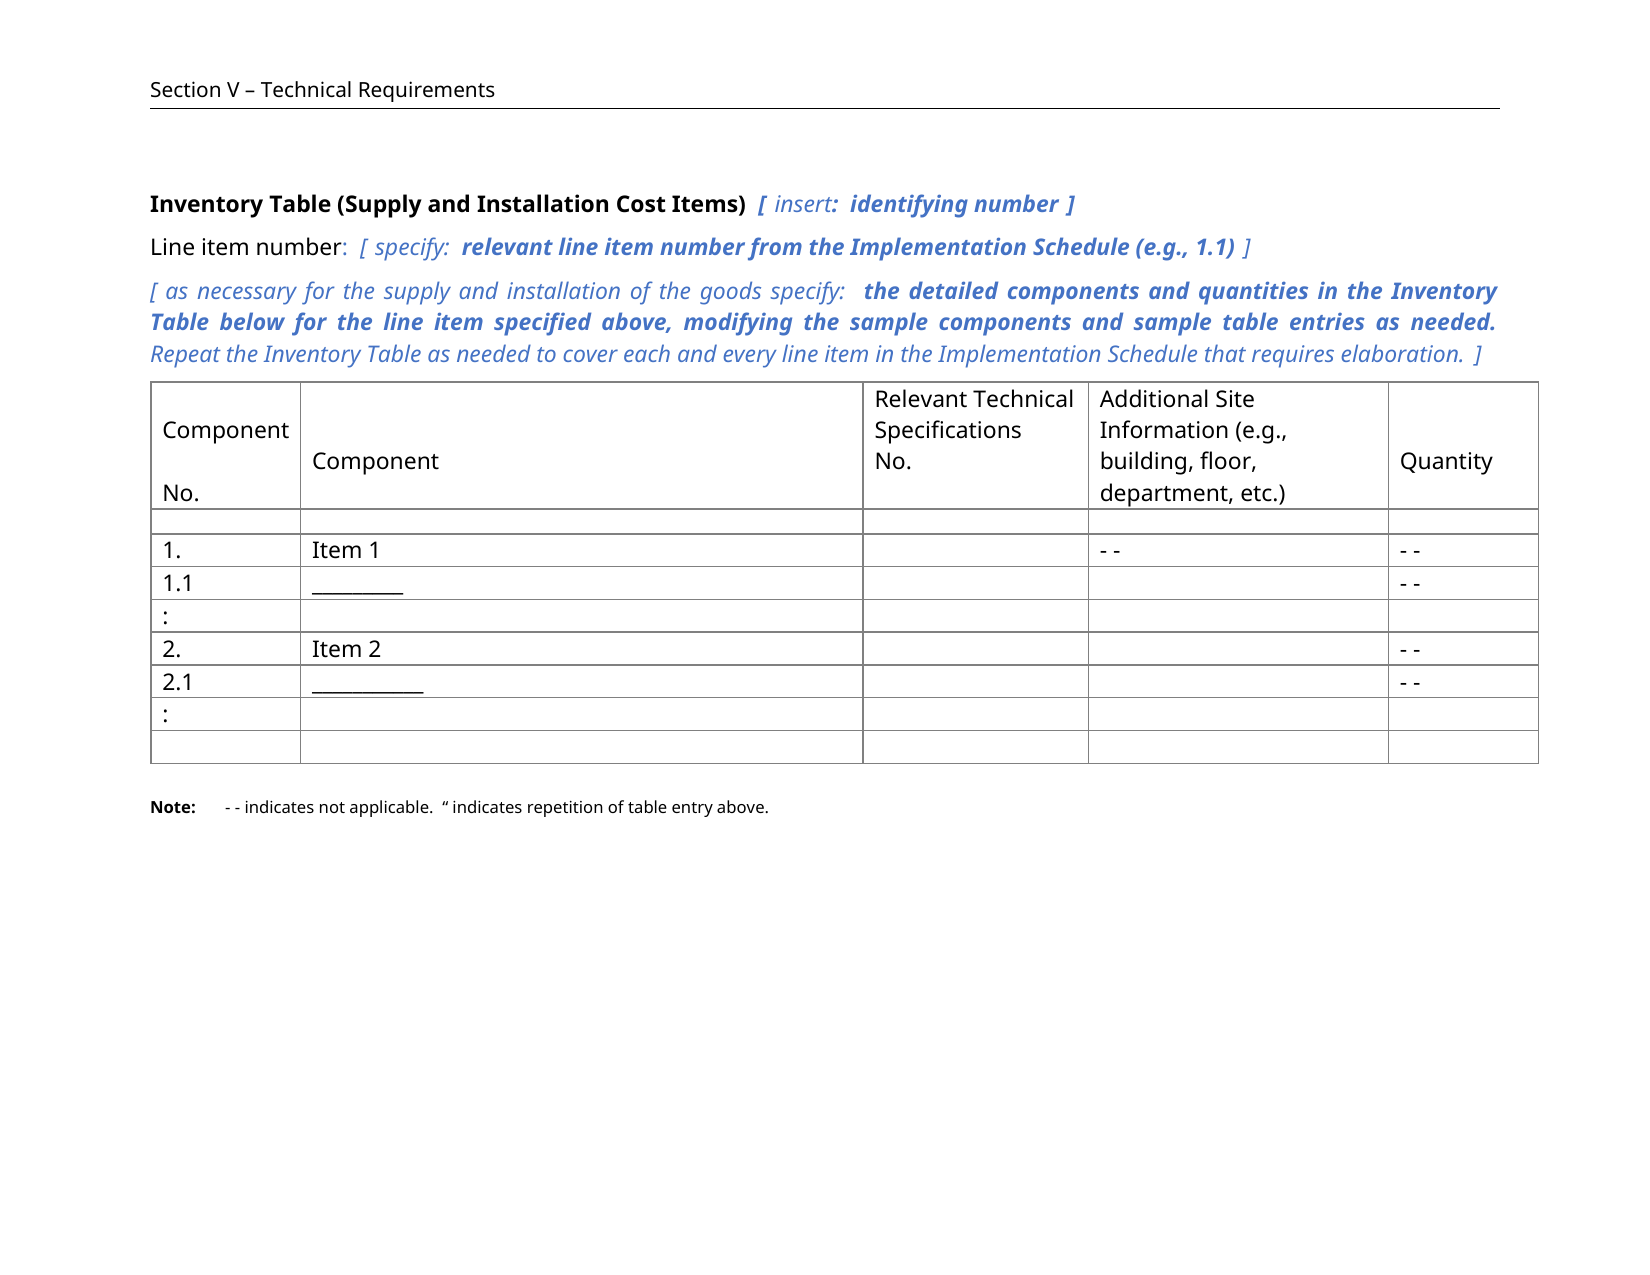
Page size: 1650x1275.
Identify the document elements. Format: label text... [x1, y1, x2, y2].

table_cell [864, 698, 1088, 730]
table_cell - - [1389, 535, 1538, 566]
table_cell [301, 731, 862, 762]
table_cell - - [1389, 567, 1538, 598]
table_cell _________ [301, 567, 862, 598]
table_cell - - [1389, 666, 1538, 697]
table_cell [1089, 600, 1388, 631]
table_cell [152, 510, 300, 533]
table_cell [864, 666, 1088, 697]
table_cell [864, 567, 1088, 598]
text Note: - - indicates not applicable. “ indicates repetition of table entry above. [150, 795, 1500, 818]
table_cell [152, 731, 300, 762]
table_cell [864, 535, 1088, 566]
table_cell [1389, 600, 1538, 631]
table_cell [864, 600, 1088, 631]
table_cell [1089, 633, 1388, 664]
table_cell - - [1389, 633, 1538, 664]
table_cell [1089, 510, 1388, 533]
text Inventory Table (Supply and Installation Cost Items) [ insert: identifying number ] [150, 187, 1500, 219]
table_cell [301, 510, 862, 533]
text Line item number: [ specify: relevant line item number from the Implementation Schedule (e.g., 1.1) ] [150, 231, 1500, 262]
table_header Additional Site Information (e.g., building, floor, department, etc.) [1089, 383, 1388, 508]
table_cell 2. [152, 633, 300, 664]
table_cell 1. [152, 535, 300, 566]
table_cell [1089, 666, 1388, 697]
table_cell - - [1089, 535, 1388, 566]
table_cell [864, 633, 1088, 664]
table_cell : [152, 600, 300, 631]
table_cell [1089, 567, 1388, 598]
table_cell [864, 510, 1088, 533]
table_cell [1089, 731, 1388, 762]
table_header Quantity [1389, 383, 1538, 508]
table_cell Item 2 [301, 633, 862, 664]
table_header Component No. [152, 383, 300, 508]
table_cell 2.1 [152, 666, 300, 697]
text [ as necessary for the supply and installation of the goods specify: the detailed components and quantities in the Inventory Table below for the line item specified above, modifying the sample components and sample table entries as needed. Repeat the Inventory Table as needed to cover each and every line item in the Implementation Schedule that requires elaboration. ] [150, 275, 1500, 369]
table_cell [1389, 731, 1538, 762]
table_cell Item 1 [301, 535, 862, 566]
table_cell [1389, 510, 1538, 533]
table_cell [1089, 698, 1388, 730]
table_header Relevant Technical Specifications No. [864, 383, 1088, 508]
table_cell 1.1 [152, 567, 300, 598]
table_cell : [152, 698, 300, 730]
table_header Component [301, 383, 862, 508]
table_cell ___________ [301, 666, 862, 697]
table_cell [301, 698, 862, 730]
table_cell [1389, 698, 1538, 730]
table_cell [301, 600, 862, 631]
table_cell [864, 731, 1088, 762]
